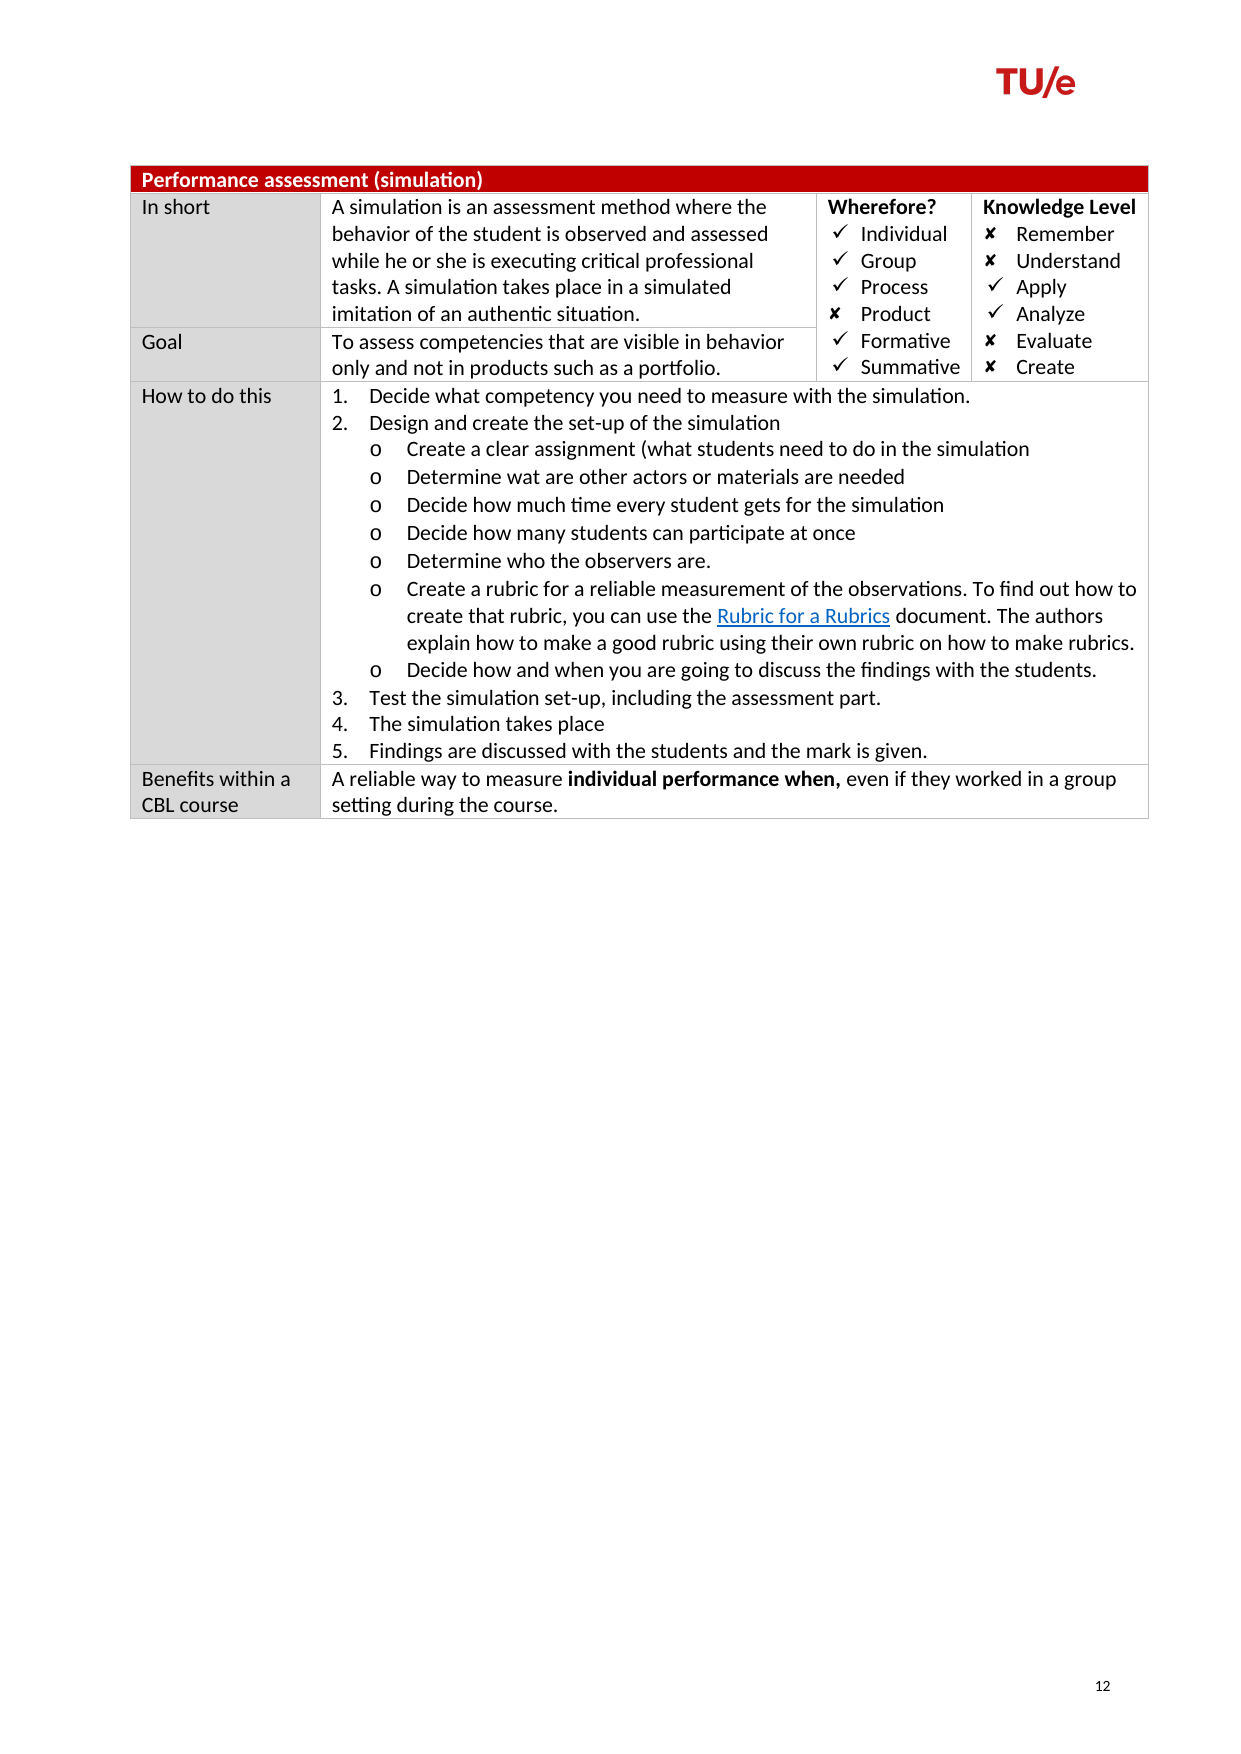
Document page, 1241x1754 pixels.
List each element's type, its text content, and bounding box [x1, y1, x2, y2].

table_cell Wherefore? Individual Group Process Product Formative Summative [817, 194, 971, 381]
table_cell Knowledge Level Remember Understand Apply Analyze Evaluate Create [972, 194, 1148, 381]
table_cell Goal [131, 328, 320, 381]
picture [993, 64, 1078, 101]
table_header Performance assessment (simulation) [131, 166, 1148, 192]
table_cell Decide what competency you need to measure with the simulation. Design and create the set-up of the simulation Create a clear assignment (what students need to do in the simulation Determine wat are other actors or materials are needed Decide how much time every student gets for the simulation Decide how many students can participate at once Determine who the observers are. Create a rubric for a reliable measurement of the observations. To find out how to create that rubric, you can use the Rubric for a Rubrics document. The authors explain how to make a good rubric using their own rubric on how to make rubrics. Decide how and when you are going to discuss the findings with the students. Test the simulation set-up, including the assessment part. The simulation takes place Findings are discussed with the students and the mark is given. [321, 382, 1148, 764]
table_cell To assess competencies that are visible in behavior only and not in products such as a portfolio. [321, 328, 816, 381]
table_cell A reliable way to measure individual performance when, even if they worked in a group setting during the course. [321, 765, 1148, 818]
table_cell In short [131, 194, 320, 327]
table_cell A simulation is an assessment method where the behavior of the student is observed and assessed while he or she is executing critical professional tasks. A simulation takes place in a simulated imitation of an authentic situation. [321, 194, 816, 327]
table_cell How to do this [131, 382, 320, 764]
table_cell Benefits within a CBL course [131, 765, 320, 818]
